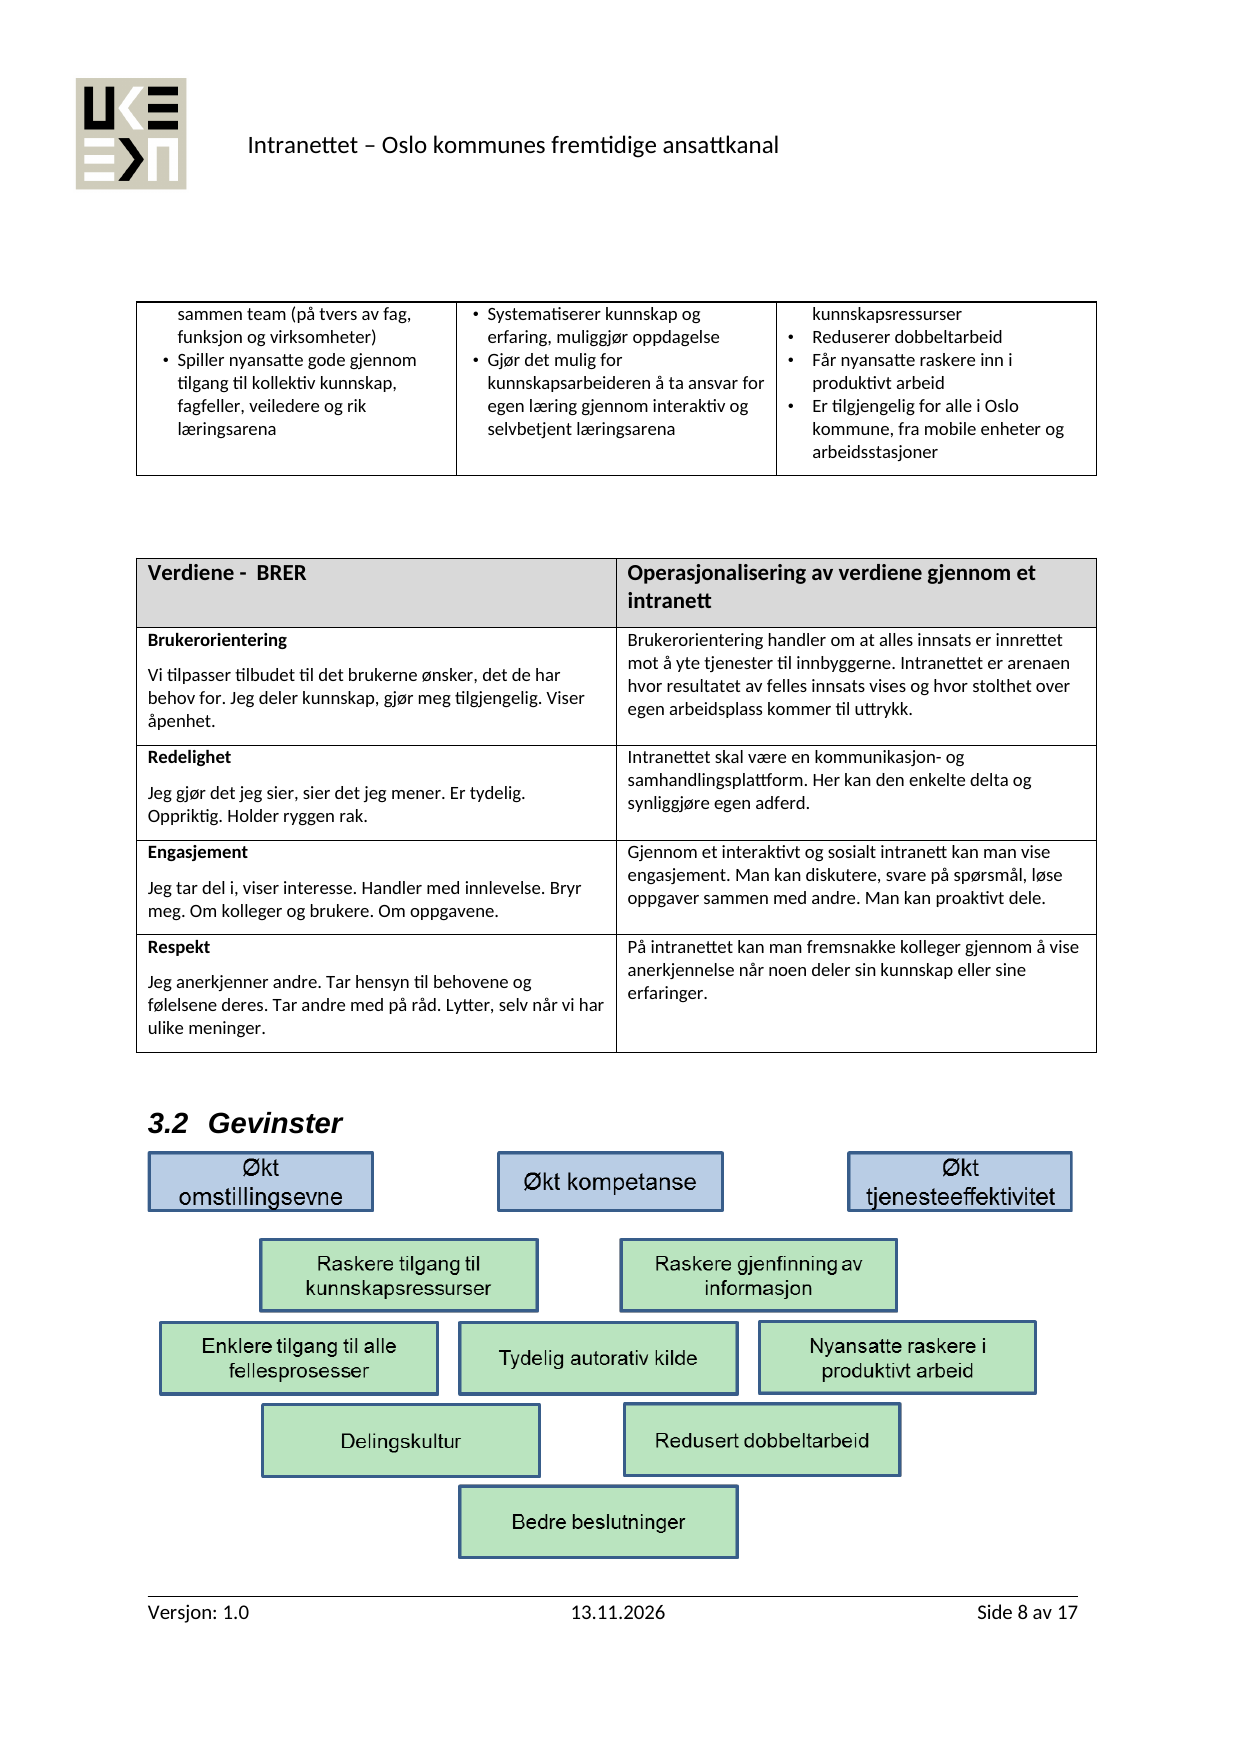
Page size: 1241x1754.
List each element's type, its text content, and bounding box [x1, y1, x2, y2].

table_cell Intranettet skal være en kommunikasjon- og samhandlingsplattform. Her kan den enkelte delta og synliggjøre egen adferd. [617, 746, 1096, 839]
picture [147, 1145, 1073, 1559]
table_cell Brukerorientering handler om at alles innsats er innrettet mot å yte tjenester til innbyggerne. Intranettet er arenaen hvor resultatet av felles innsats vises og hvor stolthet over egen arbeidsplass kommer til uttrykk. [617, 628, 1096, 745]
picture [72, 75, 190, 193]
subtitle Gevinster [148, 1106, 1093, 1139]
table_cell Engasjement Jeg tar del i, viser interesse. Handler med innlevelse. Bryr meg. Om kolleger og brukere. Om oppgavene. [137, 841, 616, 934]
table_cell Brukerorientering Vi tilpasser tilbudet til det brukerne ønsker, det de har behov for. Jeg deler kunnskap, gjør meg tilgjengelig. Viser åpenhet. [137, 628, 616, 745]
table_cell På intranettet kan man fremsnakke kolleger gjennom å vise anerkjennelse når noen deler sin kunnskap eller sine erfaringer. [617, 935, 1096, 1052]
table_cell Redelighet Jeg gjør det jeg sier, sier det jeg mener. Er tydelig. Oppriktig. Holder ryggen rak. [137, 746, 616, 839]
table_cell Gjennom et interaktivt og sosialt intranett kan man vise engasjement. Man kan diskutere, svare på spørsmål, løse oppgaver sammen med andre. Man kan proaktivt dele. [617, 841, 1096, 934]
table_header Operasjonalisering av verdiene gjennom et intranett [617, 559, 1096, 627]
table_header Verdiene - BRER [137, 559, 616, 627]
table_cell Respekt Jeg anerkjenner andre. Tar hensyn til behovene og følelsene deres. Tar andre med på råd. Lytter, selv når vi har ulike meninger. [137, 935, 616, 1052]
